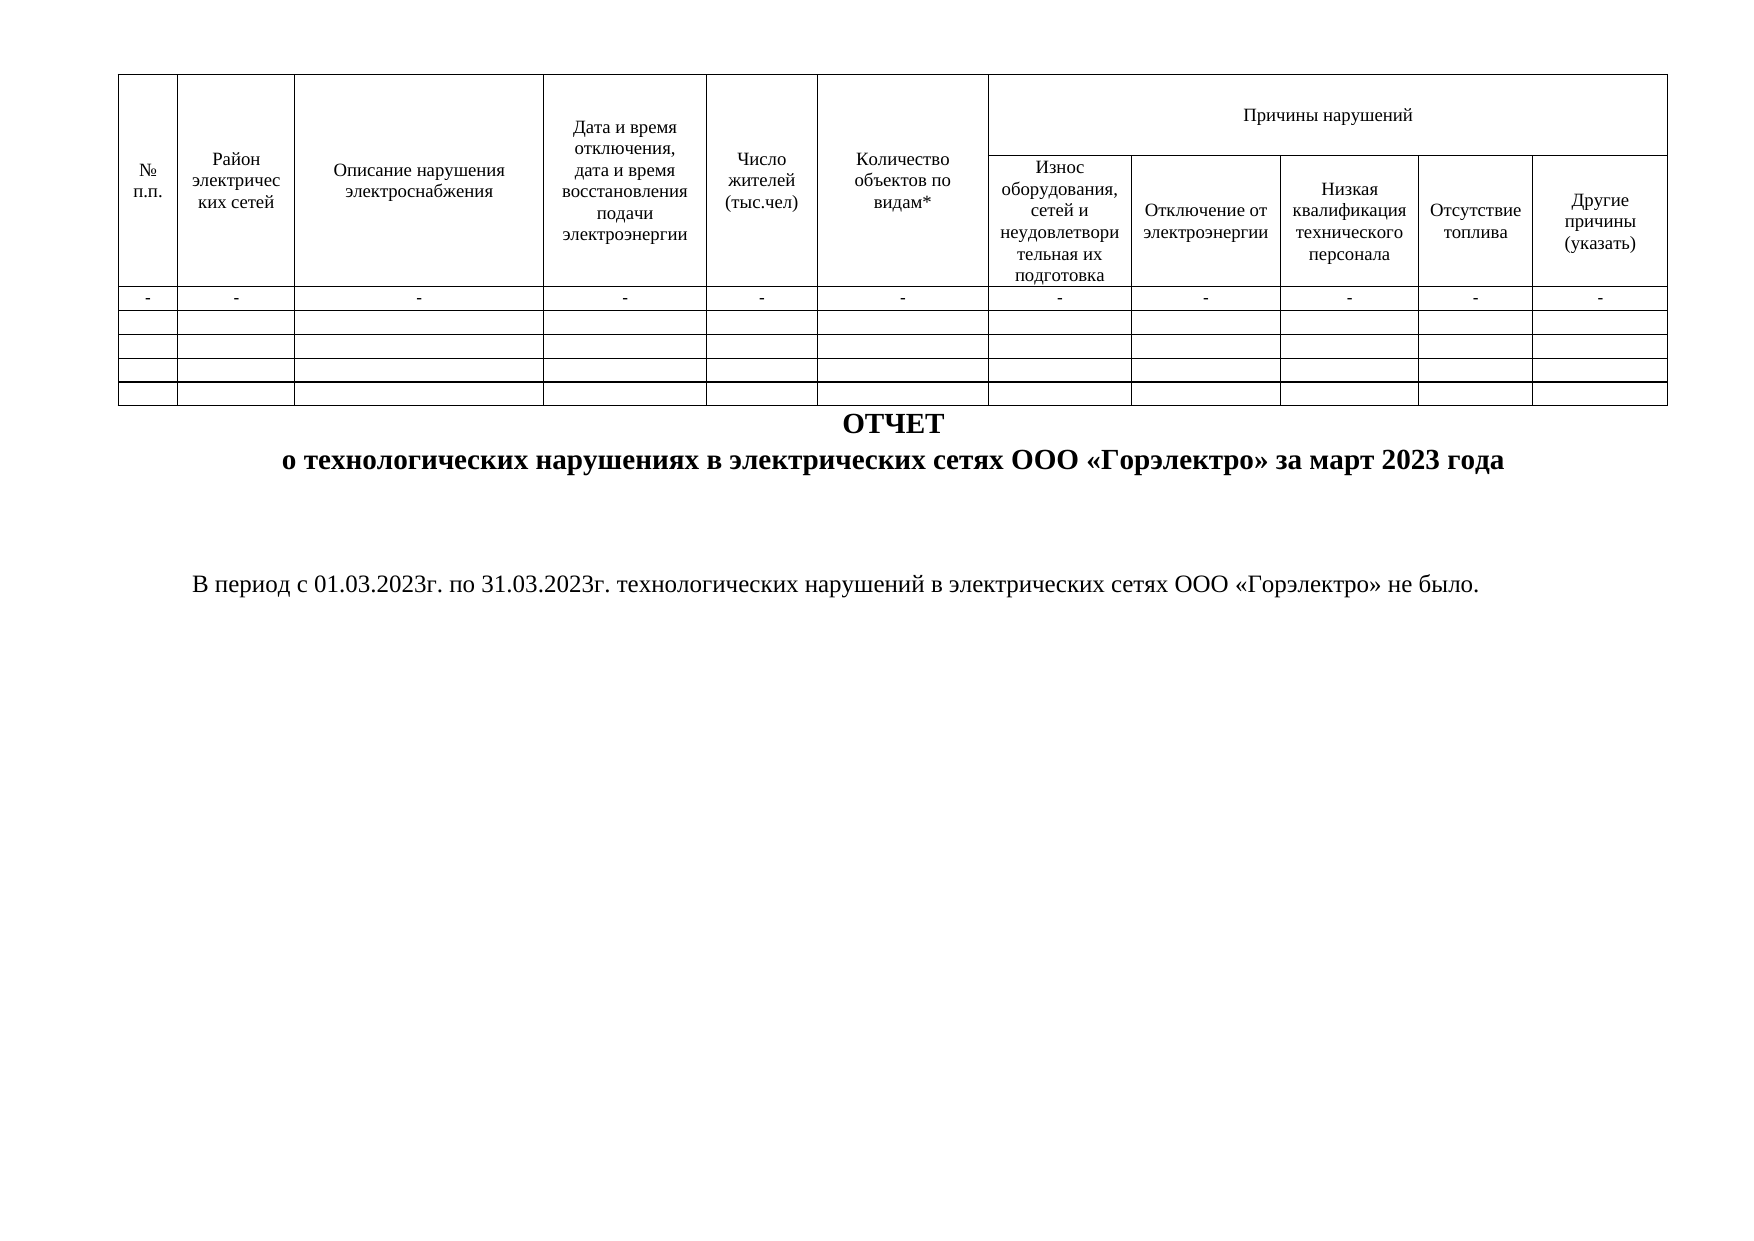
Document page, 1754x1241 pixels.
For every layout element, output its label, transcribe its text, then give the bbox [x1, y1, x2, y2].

table_cell [1132, 311, 1280, 333]
table_cell [989, 383, 1131, 405]
table_cell [544, 311, 706, 333]
table_cell Износ оборудования, сетей и неудовлетворительная их подготовка [989, 156, 1131, 286]
table_cell [1419, 311, 1532, 333]
table_cell [544, 359, 706, 381]
table_cell - [1419, 287, 1532, 309]
table_cell - [178, 287, 294, 309]
table_cell [818, 383, 988, 405]
table_cell Отключение от электроэнергии [1132, 156, 1280, 286]
table_cell [544, 335, 706, 357]
table_header Число жителей (тыс.чел) [707, 75, 817, 286]
table_header Причины нарушений [989, 75, 1667, 155]
table_cell [707, 311, 817, 333]
text о технологических нарушениях в электрических сетях ООО «Горэлектро» за март 2023 года [118, 442, 1668, 476]
table_cell [295, 335, 543, 357]
table_cell [295, 359, 543, 381]
table_cell - [1281, 287, 1418, 309]
table_cell [1132, 335, 1280, 357]
table_cell [1281, 335, 1418, 357]
table_cell [1132, 359, 1280, 381]
text ОТЧЕТ [118, 406, 1668, 440]
table_cell [1533, 359, 1667, 381]
table_header Район электрических сетей [178, 75, 294, 286]
table_cell - [544, 287, 706, 309]
table_cell [1281, 359, 1418, 381]
table_cell [178, 359, 294, 381]
table_header Описание нарушения электроснабжения [295, 75, 543, 286]
table_cell [1419, 335, 1532, 357]
table_cell - [119, 287, 177, 309]
table_cell Низкая квалификация технического персонала [1281, 156, 1418, 286]
table_cell [119, 335, 177, 357]
table_cell [989, 311, 1131, 333]
table_cell [178, 335, 294, 357]
table_cell [818, 359, 988, 381]
table_cell - [295, 287, 543, 309]
table_cell [1419, 383, 1532, 405]
table_cell [707, 383, 817, 405]
table_cell [1533, 383, 1667, 405]
table_cell - [818, 287, 988, 309]
table_cell [544, 383, 706, 405]
table_cell - [989, 287, 1131, 309]
table_cell [119, 383, 177, 405]
table_cell [119, 311, 177, 333]
table_cell [295, 383, 543, 405]
text В период с 01.03.2023г. по 31.03.2023г. технологических нарушений в электрических сетях ООО «Горэлектро» не было. [118, 569, 1668, 598]
table_cell Другие причины (указать) [1533, 156, 1667, 286]
table_cell [818, 311, 988, 333]
table_cell [1281, 311, 1418, 333]
table_cell [707, 335, 817, 357]
table_cell [707, 359, 817, 381]
table_cell - [1533, 287, 1667, 309]
table_cell [178, 311, 294, 333]
table_cell [818, 335, 988, 357]
table_cell [1281, 383, 1418, 405]
table_header Количество объектов по видам* [818, 75, 988, 286]
table_cell [989, 335, 1131, 357]
table_cell [1533, 335, 1667, 357]
table_cell [119, 359, 177, 381]
table_cell [1533, 311, 1667, 333]
table_cell [1132, 383, 1280, 405]
table_cell [178, 383, 294, 405]
table_cell [1419, 359, 1532, 381]
table_header Дата и время отключения, дата и время восстановления подачи электроэнергии [544, 75, 706, 286]
table_cell - [707, 287, 817, 309]
table_cell [989, 359, 1131, 381]
table_cell Отсутствие топлива [1419, 156, 1532, 286]
table_cell [295, 311, 543, 333]
table_cell - [1132, 287, 1280, 309]
table_header № п.п. [119, 75, 177, 286]
